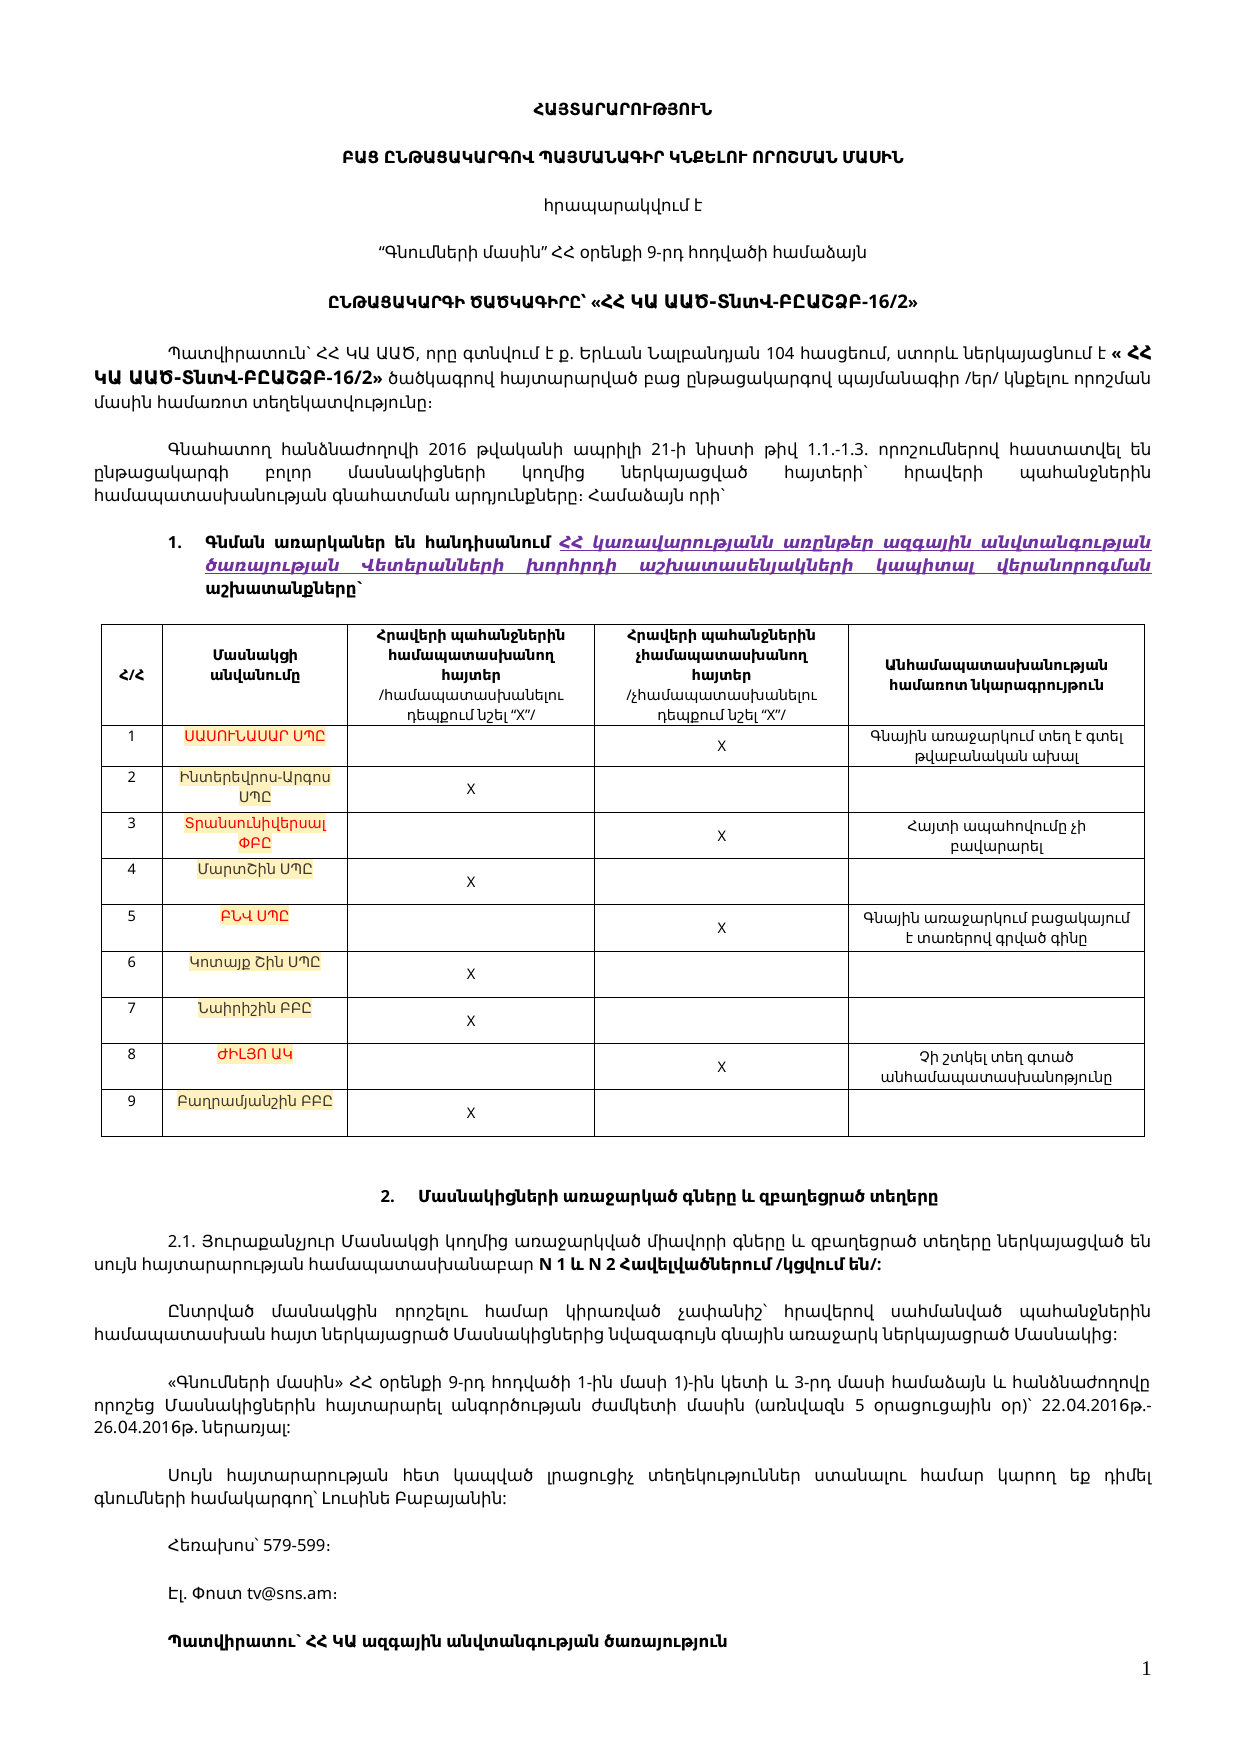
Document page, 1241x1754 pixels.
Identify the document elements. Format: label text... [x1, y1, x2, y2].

table_header Անհամապատասխանության համառոտ նկարագրույթուն [849, 625, 1144, 725]
table_cell X [595, 1044, 848, 1089]
table_cell X [595, 813, 848, 858]
table_cell Ինտերեվրոս-Արգոս ՍՊԸ [163, 767, 347, 812]
subtitle ԸՆԹԱՑԱԿԱՐԳԻ ԾԱԾԿԱԳԻՐԸ՝ «ՀՀ ԿԱ ԱԱԾ-ՏնտՎ-ԲԸԱՇՁԲ-16/2» [94, 289, 1152, 314]
text Պատվիրատուն` ՀՀ ԿԱ ԱԱԾ, որը գտնվում է ք. Երևան Նալբանդյան 104 հասցեում, ստորև ներկայացնում է « ՀՀ ԿԱ ԱԱԾ-ՏնտՎ-ԲԸԱՇՁԲ-16/2» ծածկագրով հայտարարված բաց ընթացակարգով պայմանագիր /եր/ կնքելու որոշման մասին համառոտ տեղեկատվությունը։ [94, 339, 1152, 413]
table_cell 6 [102, 952, 162, 997]
table_cell [348, 726, 594, 766]
table_header Հրավերի պահանջներին համապատասխանող հայտեր /համապատասխանելու դեպքում նշել “X”/ [348, 625, 594, 725]
table_cell X [348, 1090, 594, 1136]
text Գնահատող հանձնաժողովի 2016 թվականի ապրիլի 21-ի նիստի թիվ 1.1.-1.3. որոշումներով հաստատվել են ընթացակարգի բոլոր մասնակիցների կողմից ներկայացված հայտերի` հրավերի պահանջներին համապատասխանության գնահատման արդյունքները։ Համաձայն որի` [94, 438, 1152, 506]
table_cell 4 [102, 859, 162, 904]
table_cell Նաիրիշին ԲԲԸ [163, 998, 347, 1043]
table_cell Հայտի ապահովումը չի բավարարել [849, 813, 1144, 858]
table_header Մասնակցի անվանումը [163, 625, 347, 725]
table_cell X [348, 998, 594, 1043]
table_cell Կոտայք Շին ՍՊԸ [163, 952, 347, 997]
text Պատվիրատու` ՀՀ ԿԱ ազգային անվտանգության ծառայություն [94, 1629, 1152, 1652]
table_cell X [595, 726, 848, 766]
table_cell [849, 1090, 1144, 1136]
subtitle “Գնումների մասին” ՀՀ օրենքի 9-րդ հոդվածի համաձայն [94, 241, 1152, 264]
table_cell 7 [102, 998, 162, 1043]
text Ընտրված մասնակցին որոշելու համար կիրառված չափանիշ՝ հրավերով սահմանված պահանջներին համապատասխան հայտ ներկայացրած Մասնակիցներից նվազագույն գնային առաջարկ ներկայացրած Մասնակից: [94, 1300, 1152, 1346]
table_cell 5 [102, 905, 162, 951]
table_cell [348, 813, 594, 858]
table_cell Բաղրամյանշին ԲԲԸ [163, 1090, 347, 1136]
table_cell X [348, 859, 594, 904]
table_cell ԺԻԼՅՈ ԱԿ [163, 1044, 347, 1089]
table_cell [849, 952, 1144, 997]
list Մասնակիցների առաջարկած գները և զբաղեցրած տեղերը [168, 1184, 1152, 1207]
table_header Հ/Հ [102, 625, 162, 725]
subtitle հրապարակվում է [94, 193, 1152, 216]
table_cell [849, 998, 1144, 1043]
list Գնման առարկաներ են հանդիսանում ՀՀ կառավարությանն առընթեր ազգային անվտանգության ծառայության Վետերանների խորհրդի աշխատասենյակների կապիտալ վերանորոգման աշխատանքները` [168, 531, 1152, 599]
table_cell 2 [102, 767, 162, 812]
table_cell 8 [102, 1044, 162, 1089]
table_cell X [595, 905, 848, 951]
table_header Հրավերի պահանջներին չհամապատասխանող հայտեր /չհամապատասխանելու դեպքում նշել “X”/ [595, 625, 848, 725]
list 2.1. Յուրաքանչյուր Մասնակցի կողմից առաջարկված միավորի գները և զբաղեցրած տեղերը ներկայացված են սույն հայտարարության համապատասխանաբար N 1 և N 2 Հավելվածներում /կցվում են/: [94, 1230, 1152, 1275]
text ԲԱՑ ԸՆԹԱՑԱԿԱՐԳՈՎ ՊԱՅՄԱՆԱԳԻՐ ԿՆՔԵԼՈՒ ՈՐՈՇՄԱՆ ՄԱՍԻՆ [94, 146, 1152, 168]
table_cell [849, 859, 1144, 904]
table_cell 9 [102, 1090, 162, 1136]
table_cell [595, 859, 848, 904]
text «Գնումների մասին» ՀՀ օրենքի 9-րդ հոդվածի 1-ին մասի 1)-ին կետի և 3-րդ մասի համաձայն և հանձնաժողովը որոշեց Մասնակիցներին հայտարարել անգործության ժամկետի մասին (առնվազն 5 օրացուցային օր)` 22.04.2016թ.-26.04.2016թ. ներառյալ: [94, 1371, 1152, 1439]
table_cell 3 [102, 813, 162, 858]
table_cell ԲՆՎ ՍՊԸ [163, 905, 347, 951]
table_cell [849, 767, 1144, 812]
text Սույն հայտարարության հետ կապված լրացուցիչ տեղեկություններ ստանալու համար կարող եք դիմել գնումների համակարգող՝ Լուսինե Բաբայանին: [94, 1464, 1152, 1509]
table_cell [348, 1044, 594, 1089]
table_cell 1 [102, 726, 162, 766]
table_cell X [348, 767, 594, 812]
table_cell [595, 952, 848, 997]
table_cell Գնային առաջարկում բացակայում է տառերով գրված գինը [849, 905, 1144, 951]
table_cell Տրանսունիվերսալ ՓԲԸ [163, 813, 347, 858]
text ՀԱՅՏԱՐԱՐՈՒԹՅՈՒՆ [94, 98, 1152, 121]
table_cell Գնային առաջարկում տեղ է գտել թվաբանական ախալ [849, 726, 1144, 766]
table_cell ՍԱՍՈՒՆԱՍԱՐ ՍՊԸ [163, 726, 347, 766]
table_cell [348, 905, 594, 951]
table_cell ՄարտՇին ՍՊԸ [163, 859, 347, 904]
text Հեռախոս՝ 579-599։ [94, 1534, 1152, 1557]
text Էլ. Փոստ tv@sns.am։ [94, 1582, 1152, 1604]
table_cell [595, 767, 848, 812]
table_cell [595, 998, 848, 1043]
table_cell [595, 1090, 848, 1136]
table_cell Չի շտկել տեղ գտած անհամապատասխանոթյունը [849, 1044, 1144, 1089]
table_cell X [348, 952, 594, 997]
